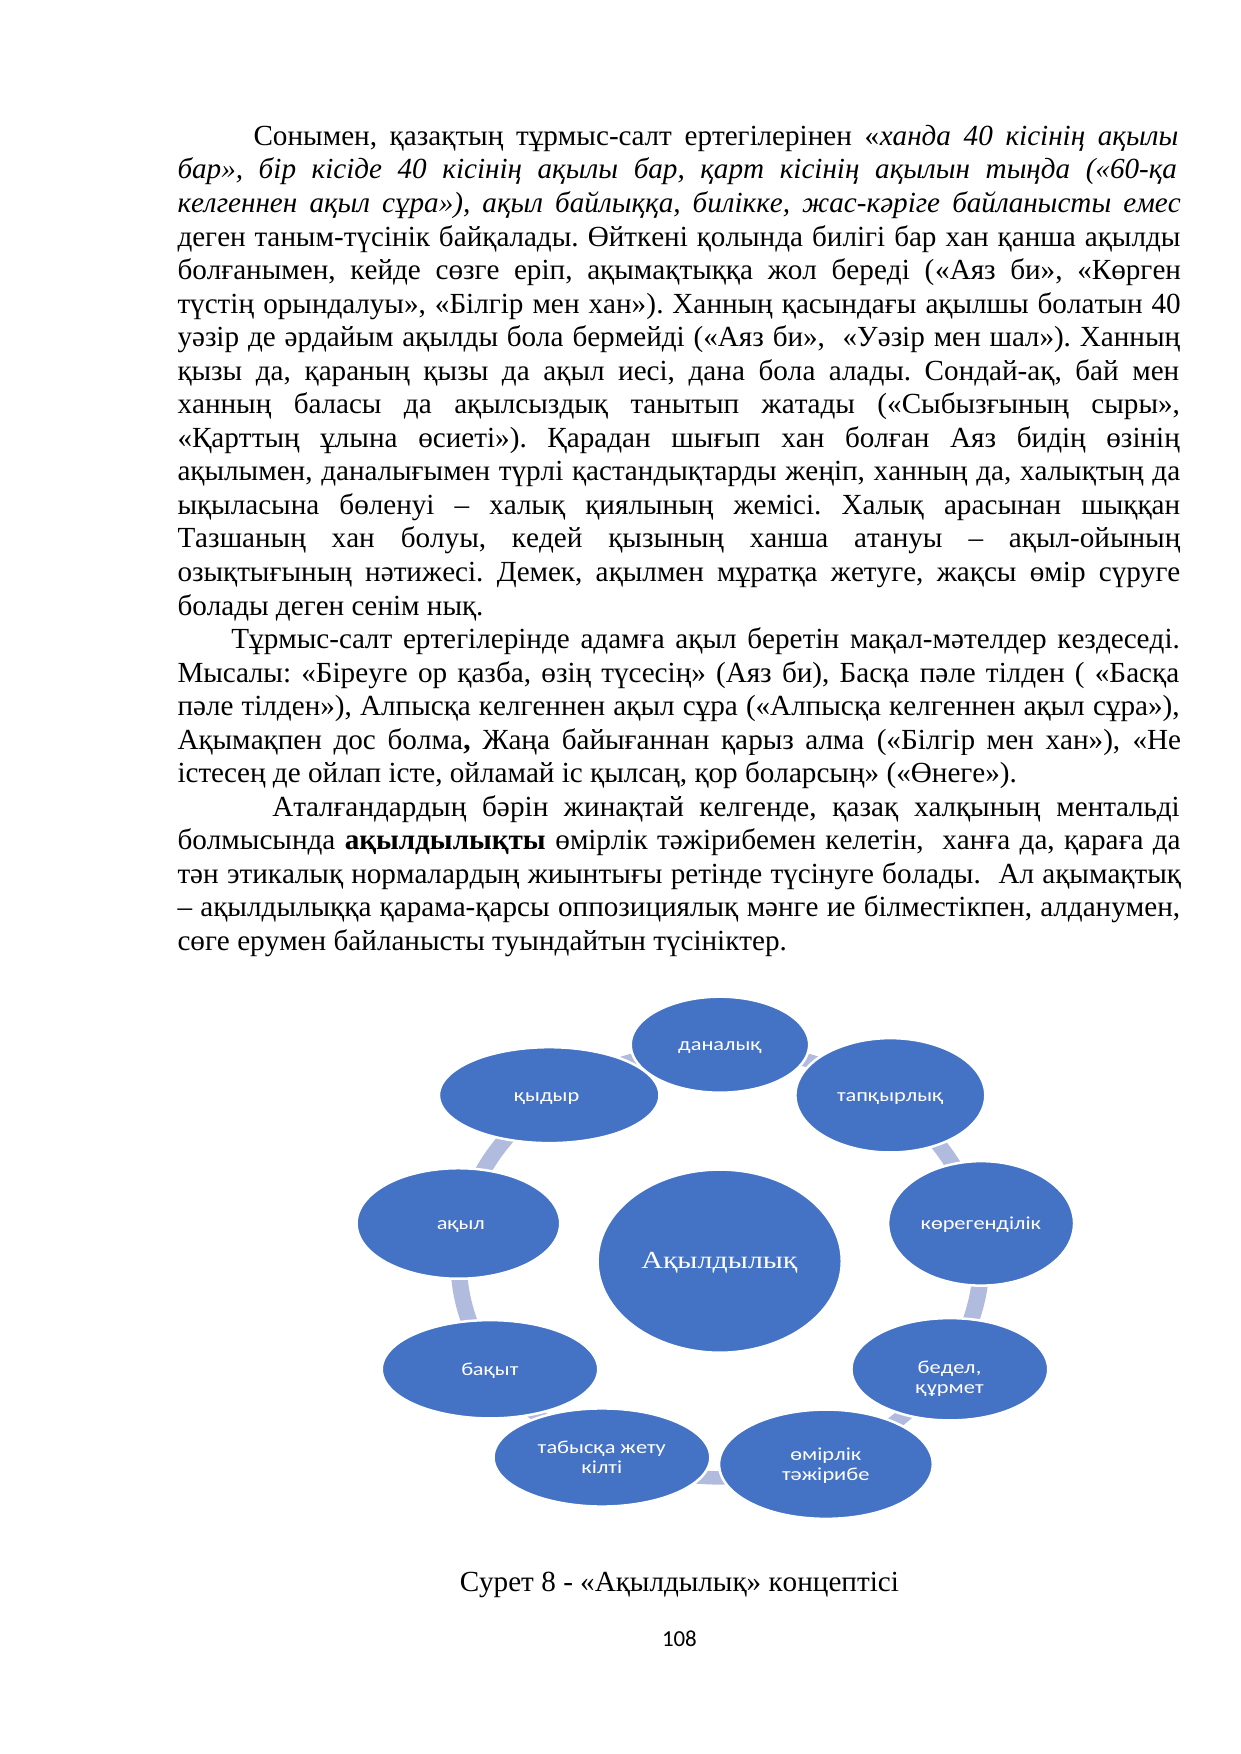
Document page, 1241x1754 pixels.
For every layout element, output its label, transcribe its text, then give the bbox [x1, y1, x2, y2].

text Сурет 8 - «Ақылдылық» концептісі [177, 1564, 1181, 1598]
text Тұрмыс-салт ертегілерінде адамға ақыл беретін мақал-мәтелдер кездеседі. Мысалы: «Біреуге ор қазба, өзің түсесің» (Аяз би), Басқа пәле тілден ( «Басқа пәле тілден»), Алпысқа келгеннен ақыл сұра («Алпысқа келгеннен ақыл сұра»), Ақымақпен дос болма, Жаңа байығаннан қарыз алма («Білгір мен хан»), «Не істесең де ойлап істе, ойламай іс қылсаң, қор боларсың» («Өнеге»). [177, 621, 1181, 789]
text Сонымен, қазақтың тұрмыс-салт ертегілерінен «ханда 40 кісінің ақылы бар», бір кісіде 40 кісінің ақылы бар, қарт кісінің ақылын тыңда («60-қа келгеннен ақыл сұра»), ақыл байлыққа, билікке, жас-кәріге байланысты емес деген таным-түсінік байқалады. Өйткені қолында билігі бар хан қанша ақылды болғанымен, кейде сөзге еріп, ақымақтыққа жол береді («Аяз би», «Көрген түстің орындалуы», «Білгір мен хан»). Ханның қасындағы ақылшы болатын 40 уәзір де әрдайым ақылды бола бермейді («Аяз би», «Уәзір мен шал»). Ханның қызы да, қараның қызы да ақыл иесі, дана бола алады. Сондай-ақ, бай мен ханның баласы да ақылсыздық танытып жатады («Сыбызғының сыры», «Қарттың ұлына өсиеті»). Қарадан шығып хан болған Аяз бидің өзінің ақылымен, даналығымен түрлі қастандықтарды жеңіп, ханның да, халықтың да ықыласына бөленуі – халық қиялының жемісі. Халық арасынан шыққан Тазшаның хан болуы, кедей қызының ханша атануы – ақыл-ойының озықтығының нәтижесі. Демек, ақылмен мұратқа жетуге, жақсы өмір сүруге болады деген сенім нық. [177, 118, 1181, 621]
text Аталғандардың бәрін жинақтай келгенде, қазақ халқының ментальді болмысында ақылдылықты өмірлік тәжірибемен келетін, ханға да, қараға да тән этикалық нормалардың жиынтығы ретінде түсінуге болады. Ал ақымақтық – ақылдылыққа қарама-қарсы оппозициялық мәнге ие білместікпен, алданумен, сөге ерумен байланысты туындайтын түсініктер. [177, 789, 1181, 957]
